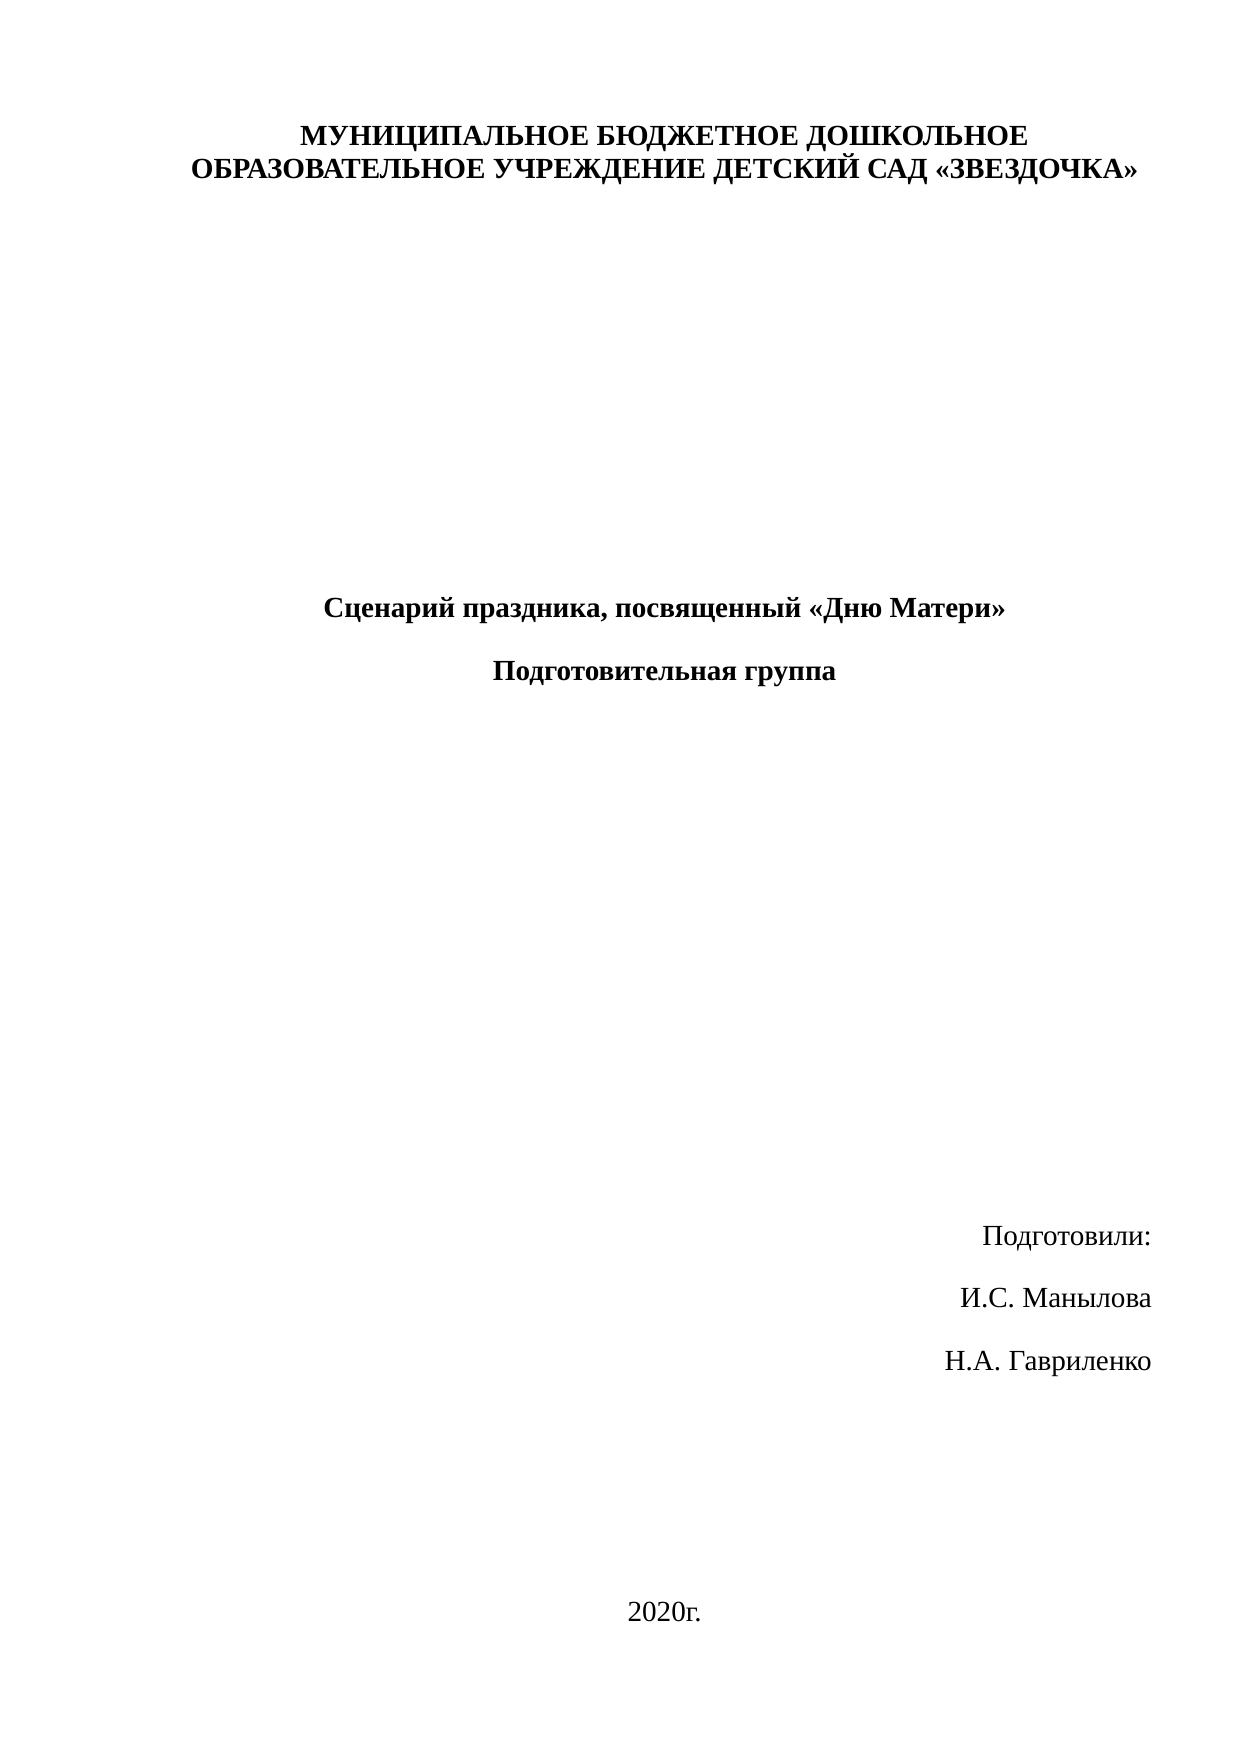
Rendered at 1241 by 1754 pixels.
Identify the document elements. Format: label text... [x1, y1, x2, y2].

text 2020г. [177, 1594, 1152, 1627]
text Н.А. Гавриленко [177, 1343, 1152, 1377]
text Подготовительная группа [177, 653, 1152, 687]
text Сценарий праздника, посвященный «Дню Матери» [177, 591, 1152, 624]
text МУНИЦИПАЛЬНОЕ БЮДЖЕТНОЕ ДОШКОЛЬНОЕ ОБРАЗОВАТЕЛЬНОЕ УЧРЕЖДЕНИЕ ДЕТСКИЙ САД «ЗВЕЗДОЧКА» [177, 118, 1152, 185]
text И.С. Манылова [177, 1280, 1152, 1314]
text Подготовили: [177, 1218, 1152, 1251]
